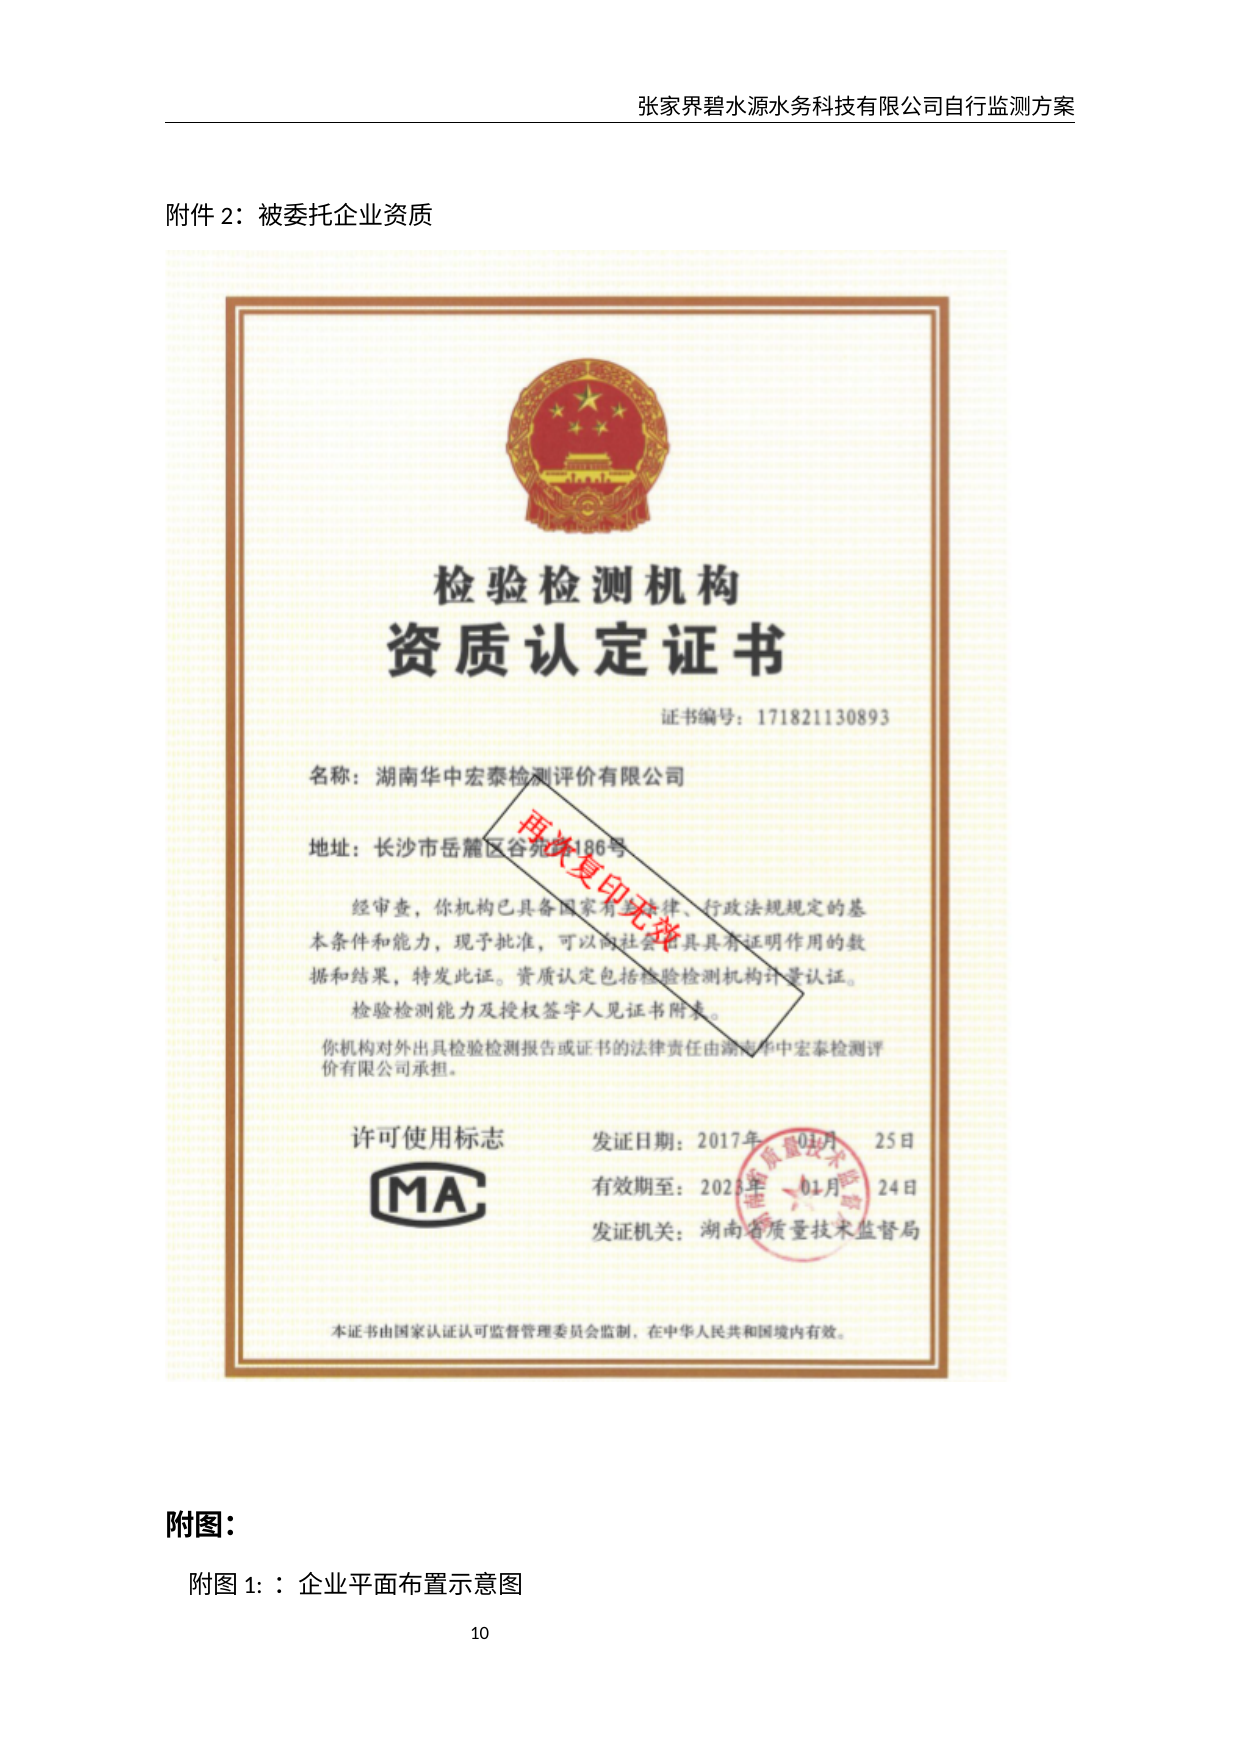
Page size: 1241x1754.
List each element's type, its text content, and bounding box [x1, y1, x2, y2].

text 附图： [165, 1502, 1075, 1544]
text 附图1: ：企业平面布置示意图 [165, 1565, 1075, 1601]
picture [165, 250, 1057, 1382]
text 附件2：被委托企业资质 [165, 196, 1075, 232]
